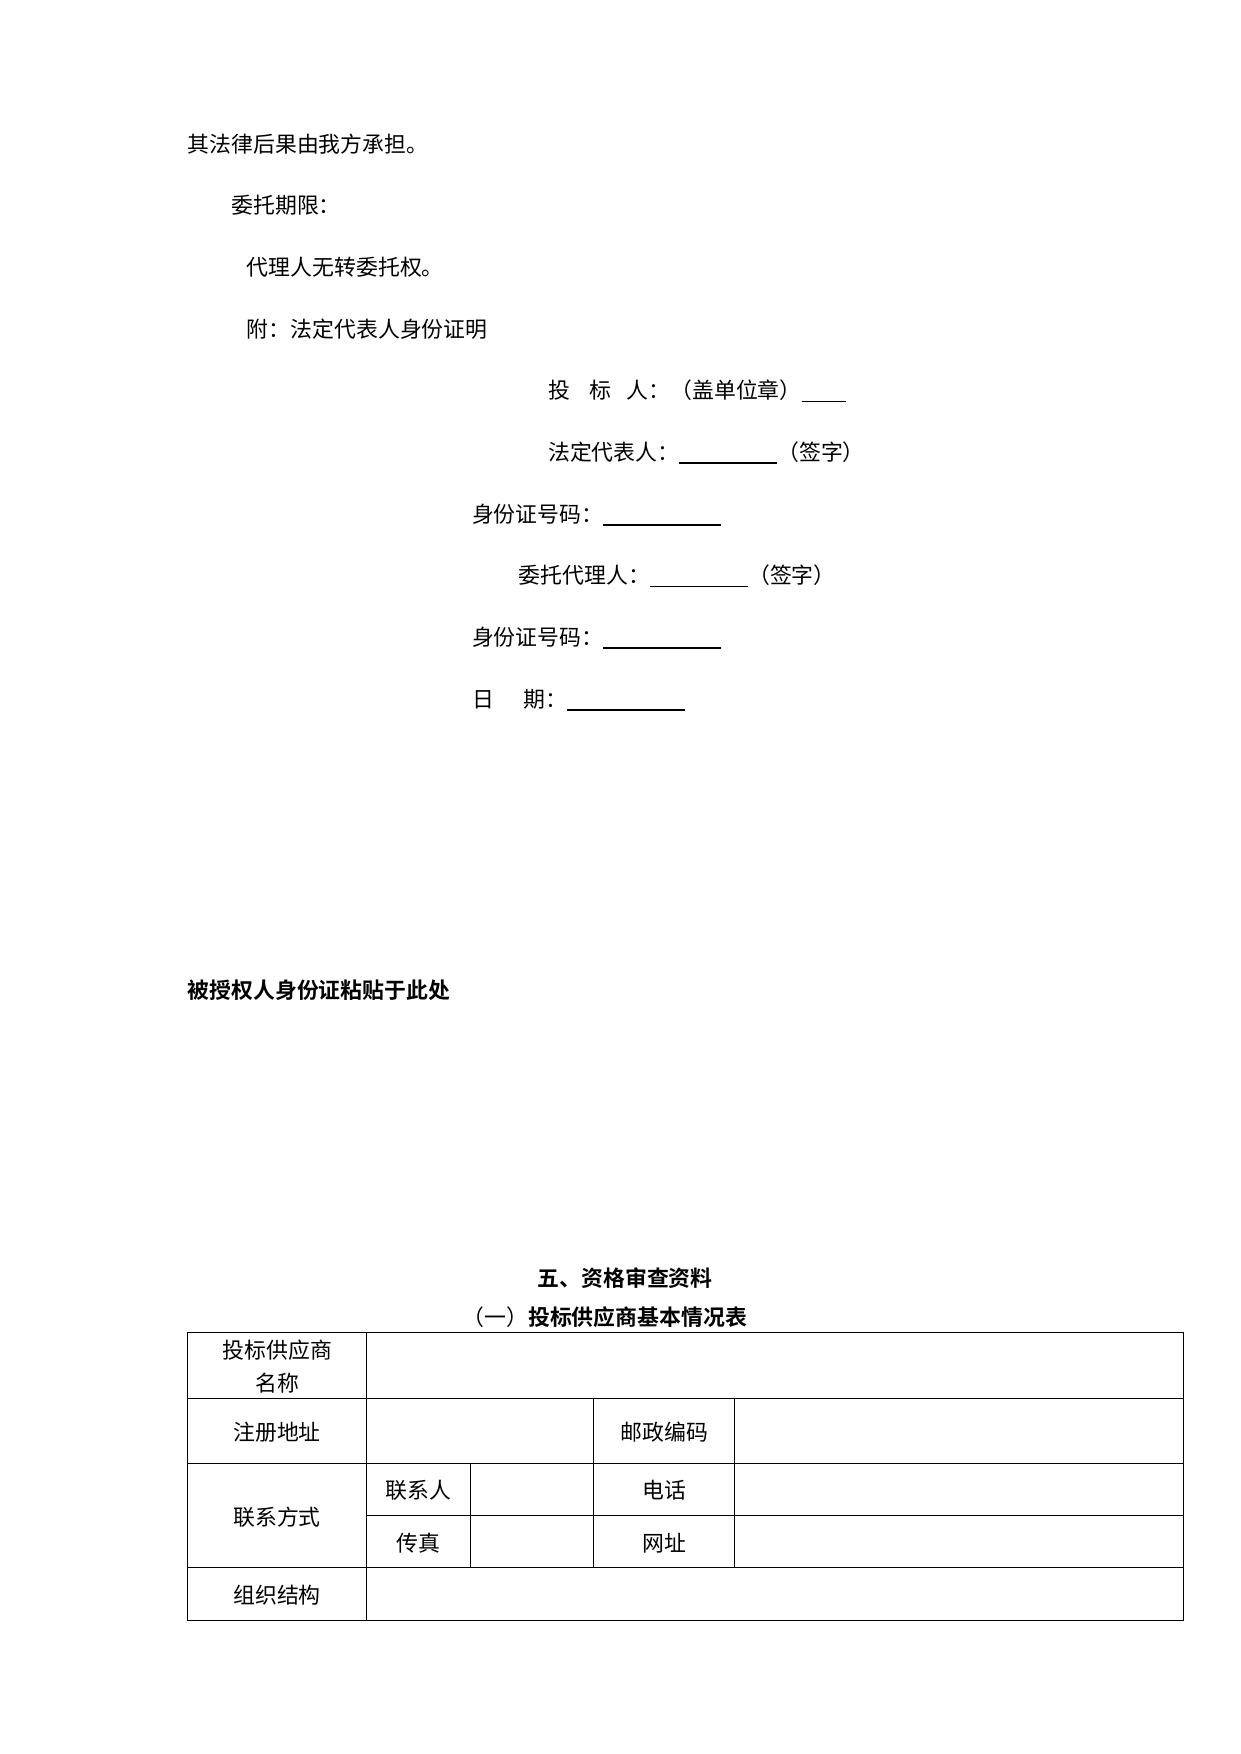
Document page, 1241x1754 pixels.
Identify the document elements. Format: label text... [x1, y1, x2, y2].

subtitle 五、资格审查资料 [187, 1261, 1053, 1293]
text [187, 126, 1053, 159]
table_cell [735, 1516, 1183, 1567]
table_cell [735, 1464, 1183, 1515]
list 投标供应商基本情况表 [156, 1299, 1053, 1332]
text 身份证号码： [187, 496, 1053, 529]
text 法定代表人： （签字） [187, 435, 1053, 467]
table_cell 联系方式 [188, 1464, 366, 1567]
table_cell 电话 [594, 1464, 734, 1515]
table_cell 注册地址 [188, 1399, 366, 1462]
table_cell 传真 [367, 1516, 470, 1567]
text 委托代理人： （签字） [187, 558, 1053, 591]
table_cell [367, 1568, 1183, 1619]
table_header [367, 1333, 1183, 1398]
table_cell 网址 [594, 1516, 734, 1567]
table_cell 组织结构 [188, 1568, 366, 1619]
table_cell [471, 1516, 593, 1567]
table_cell 邮政编码 [594, 1399, 734, 1462]
table_cell [367, 1399, 593, 1462]
table_cell [735, 1399, 1183, 1462]
text 委托期限： [187, 188, 1053, 221]
text 代理人无转委托权。 [187, 250, 1053, 282]
text 投 标 人：（盖单位章） [187, 373, 1053, 406]
table_header 投标供应商 名称 [188, 1333, 366, 1398]
text 日 期： [187, 681, 1053, 714]
subtitle 被授权人身份证粘贴于此处 [187, 973, 1053, 1006]
text 身份证号码： [187, 620, 1053, 652]
text 附：法定代表人身份证明 [187, 311, 1053, 344]
table_cell 联系人 [367, 1464, 470, 1515]
table_cell [471, 1464, 593, 1515]
